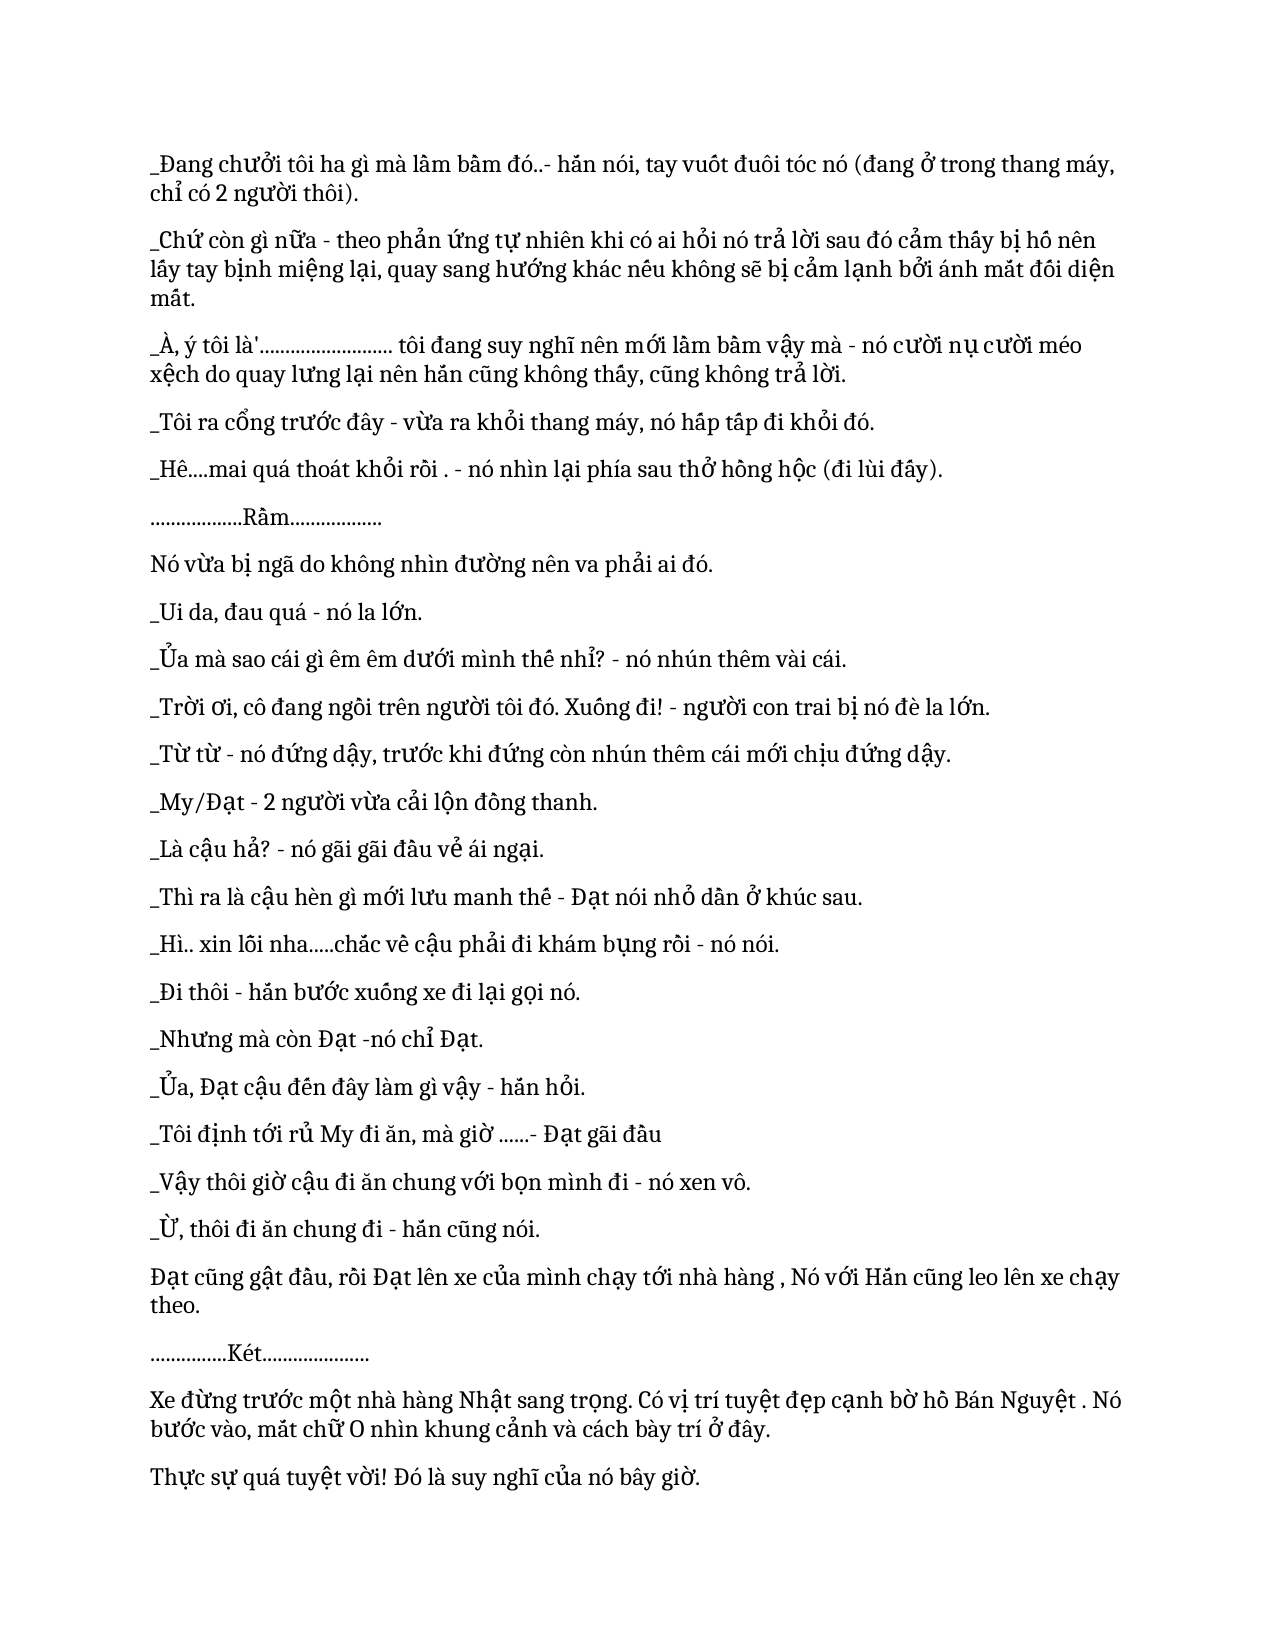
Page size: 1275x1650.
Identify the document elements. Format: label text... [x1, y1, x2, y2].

text _Đang chưởi tôi ha gì mà lầm bầm đó..- hắn nói, tay vuốt đuôi tóc nó (đang ở trong thang máy, chỉ có 2 người thôi). [150, 150, 1125, 207]
text ...............Két..................... [150, 1339, 1125, 1367]
text Thực sự quá tuyệt vời! Đó là suy nghĩ của nó bây giờ. [150, 1462, 1125, 1491]
text _Ủa, Đạt cậu đến đây làm gì vậy - hắn hỏi. [150, 1072, 1125, 1101]
text _Tôi ra cổng trước đây - vừa ra khỏi thang máy, nó hấp tấp đi khỏi đó. [150, 407, 1125, 436]
text _Từ từ - nó đứng dậy, trước khi đứng còn nhún thêm cái mới chịu đứng dậy. [150, 740, 1125, 769]
text _Vậy thôi giờ cậu đi ăn chung với bọn mình đi - nó xen vô. [150, 1167, 1125, 1196]
text _Đi thôi - hắn bước xuống xe đi lại gọi nó. [150, 977, 1125, 1006]
text ..................Rầm.................. [150, 502, 1125, 531]
text Xe đừng trước một nhà hàng Nhật sang trọng. Có vị trí tuyệt đẹp cạnh bờ hồ Bán Nguyệt . Nó bước vào, mắt chữ O nhìn khung cảnh và cách bày trí ở đây. [150, 1386, 1125, 1444]
text _Tôi định tới rủ My đi ăn, mà giờ ......- Đạt gãi đầu [150, 1120, 1125, 1149]
text _My/Đạt - 2 người vừa cải lộn đồng thanh. [150, 787, 1125, 816]
text _Ui da, đau quá - nó la lớn. [150, 597, 1125, 626]
text _Chứ còn gì nữa - theo phản ứng tự nhiên khi có ai hỏi nó trả lời sau đó cảm thấy bị hố nên lấy tay bịnh miệng lại, quay sang hướng khác nếu không sẽ bị cảm lạnh bởi ánh mắt đối diện mất. [150, 226, 1125, 312]
text _Ủa mà sao cái gì êm êm dưới mình thế nhỉ? - nó nhún thêm vài cái. [150, 645, 1125, 674]
text _À, ý tôi là'.......................... tôi đang suy nghĩ nên mới lầm bầm vậy mà - nó cười nụ cười méo xệch do quay lưng lại nên hắn cũng không thấy, cũng không trả lời. [150, 331, 1125, 389]
text _Hê....mai quá thoát khỏi rồi . - nó nhìn lại phía sau thở hồng hộc (đi lùi đấy). [150, 455, 1125, 484]
text _Là cậu hả? - nó gãi gãi đầu vẻ ái ngại. [150, 835, 1125, 864]
text _Thì ra là cậu hèn gì mới lưu manh thế - Đạt nói nhỏ dần ở khúc sau. [150, 882, 1125, 911]
text _Nhưng mà còn Đạt -nó chỉ Đạt. [150, 1025, 1125, 1054]
text Nó vừa bị ngã do không nhìn đường nên va phải ai đó. [150, 550, 1125, 579]
text _Trời ơi, cô đang ngồi trên người tôi đó. Xuống đi! - người con trai bị nó đè la lớn. [150, 692, 1125, 721]
text _Ừ, thôi đi ăn chung đi - hắn cũng nói. [150, 1215, 1125, 1244]
text _Hì.. xin lỗi nha.....chắc về cậu phải đi khám bụng rồi - nó nói. [150, 930, 1125, 959]
text Đạt cũng gật đầu, rồi Đạt lên xe của mình chạy tới nhà hàng , Nó với Hắn cũng leo lên xe chạy theo. [150, 1262, 1125, 1320]
